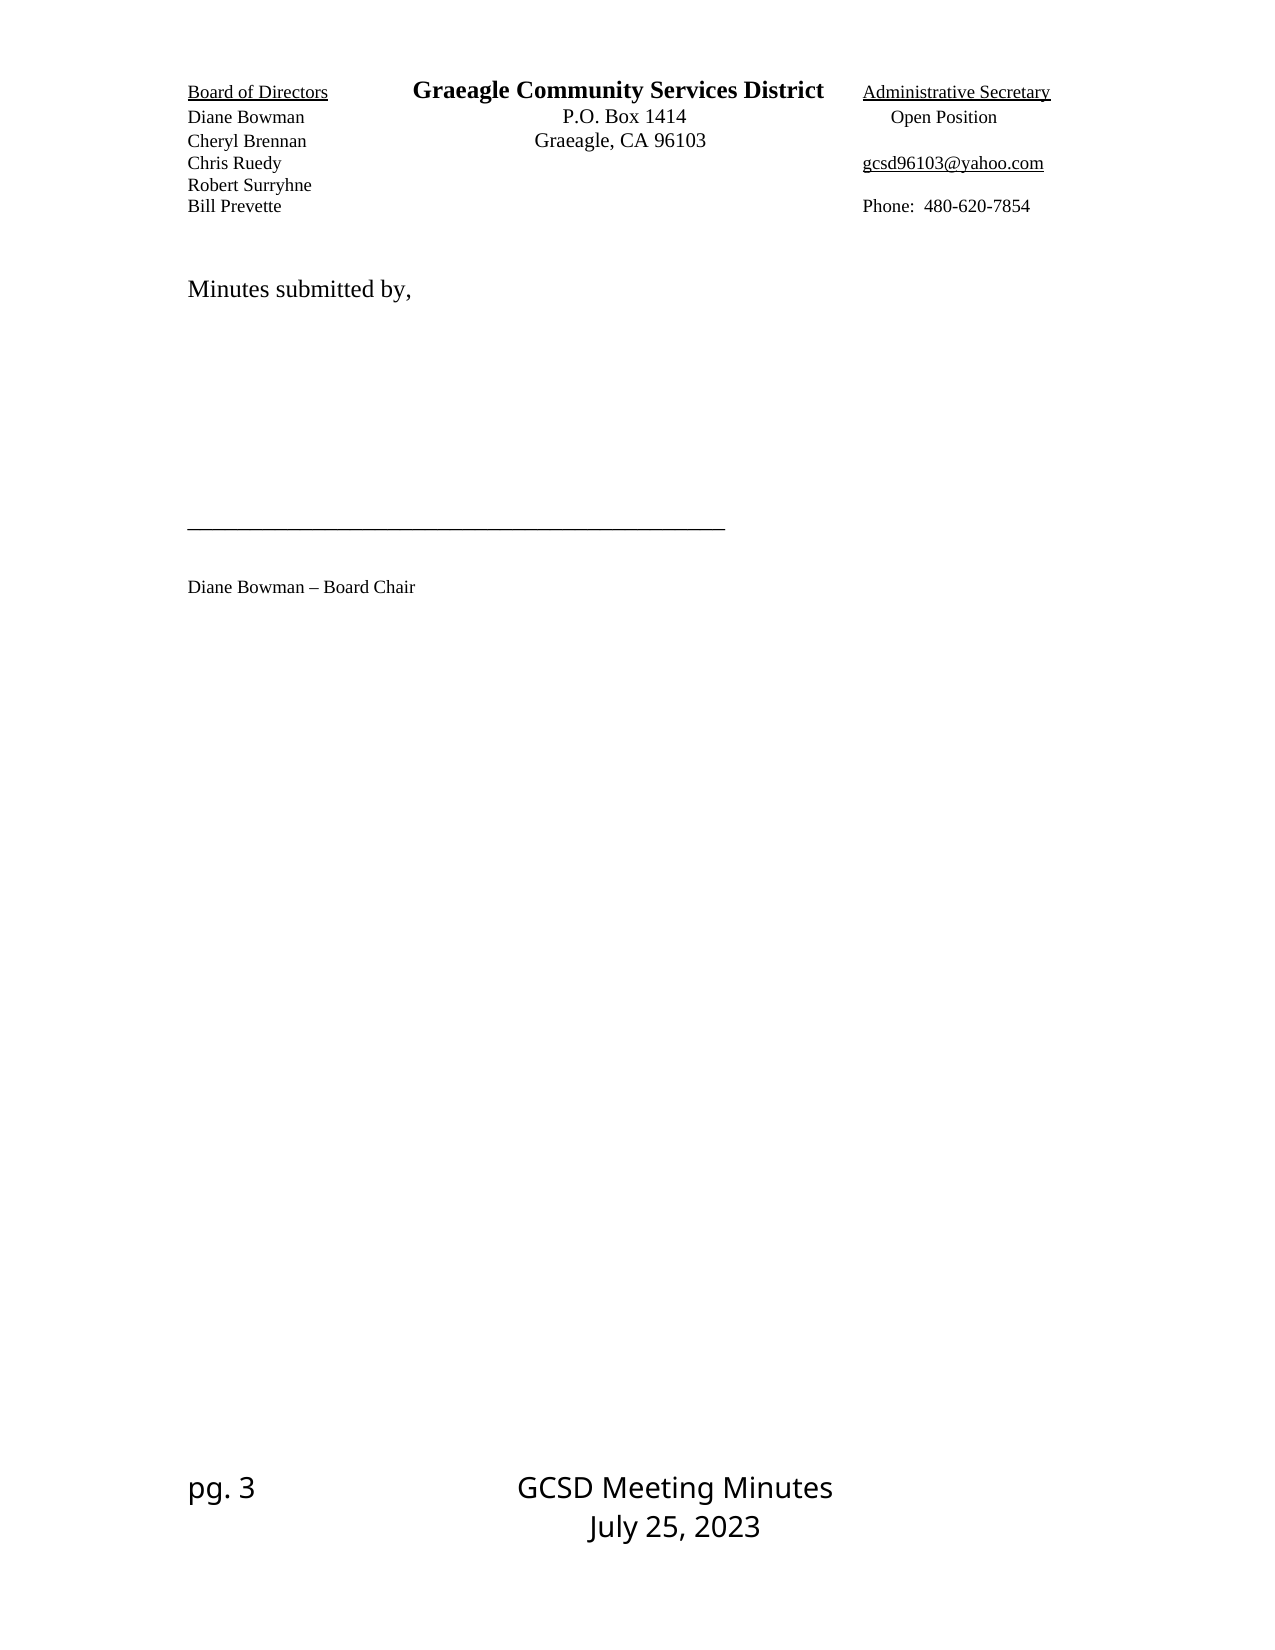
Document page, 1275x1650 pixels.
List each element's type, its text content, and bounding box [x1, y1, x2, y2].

text ___________________________________________ [187, 504, 1087, 533]
text Minutes submitted by, [187, 274, 1087, 303]
text Diane Bowman – Board Chair [187, 576, 1087, 597]
